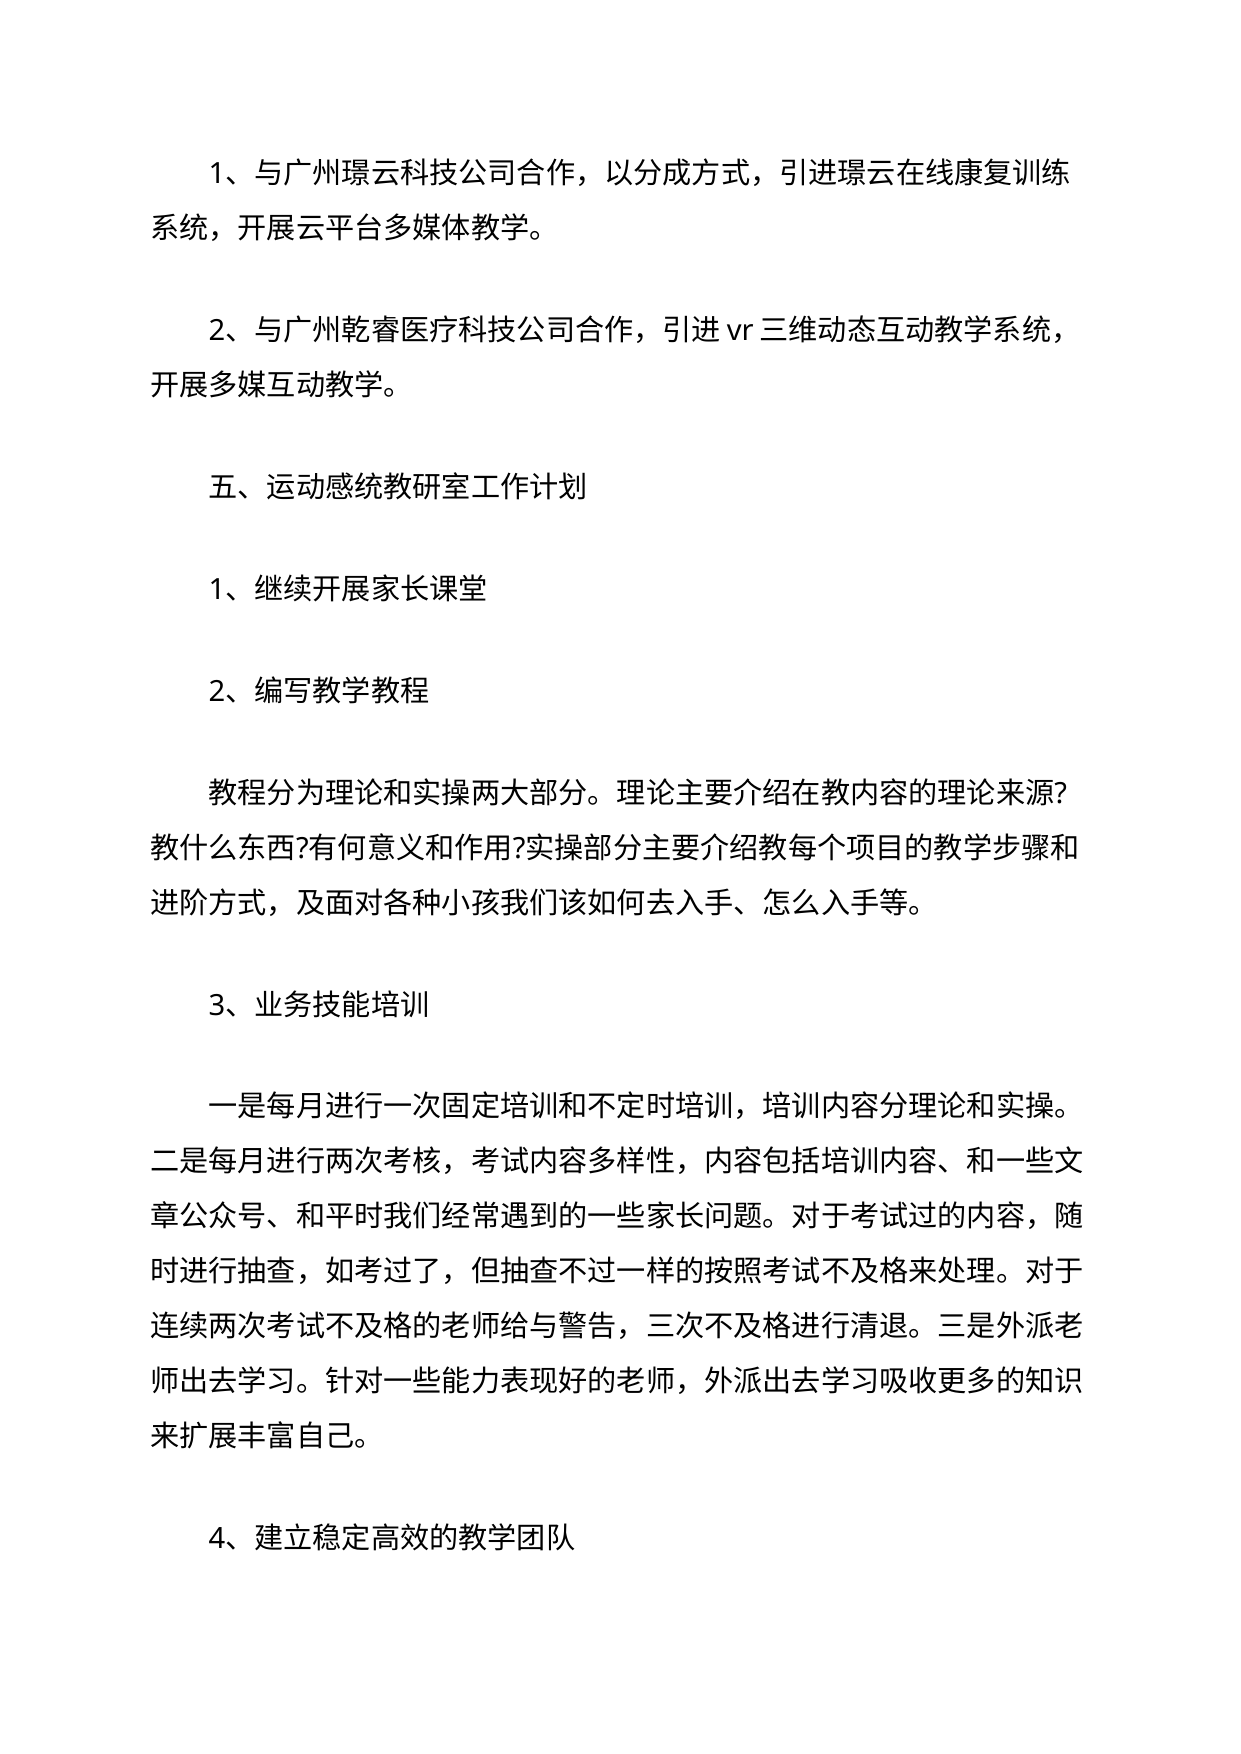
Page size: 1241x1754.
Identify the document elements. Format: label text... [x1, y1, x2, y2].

text 1、与广州璟云科技公司合作，以分成方式，引进璟云在线康复训练系统，开展云平台多媒体教学。 [150, 150, 1090, 247]
text 2、与广州乾睿医疗科技公司合作，引进vr三维动态互动教学系统，开展多媒互动教学。 [150, 307, 1090, 404]
text 4、建立稳定高效的教学团队 [150, 1514, 1090, 1557]
text 2、编写教学教程 [150, 667, 1090, 710]
text 教程分为理论和实操两大部分。理论主要介绍在教内容的理论来源?教什么东西?有何意义和作用?实操部分主要介绍教每个项目的教学步骤和进阶方式，及面对各种小孩我们该如何去入手、怎么入手等。 [150, 769, 1090, 922]
text 1、继续开展家长课堂 [150, 565, 1090, 608]
text 五、运动感统教研室工作计划 [150, 463, 1090, 506]
text 一是每月进行一次固定培训和不定时培训，培训内容分理论和实操。二是每月进行两次考核，考试内容多样性，内容包括培训内容、和一些文章公众号、和平时我们经常遇到的一些家长问题。对于考试过的内容，随时进行抽查，如考过了，但抽查不过一样的按照考试不及格来处理。对于连续两次考试不及格的老师给与警告，三次不及格进行清退。三是外派老师出去学习。针对一些能力表现好的老师，外派出去学习吸收更多的知识来扩展丰富自己。 [150, 1083, 1090, 1455]
text 3、业务技能培训 [150, 981, 1090, 1023]
